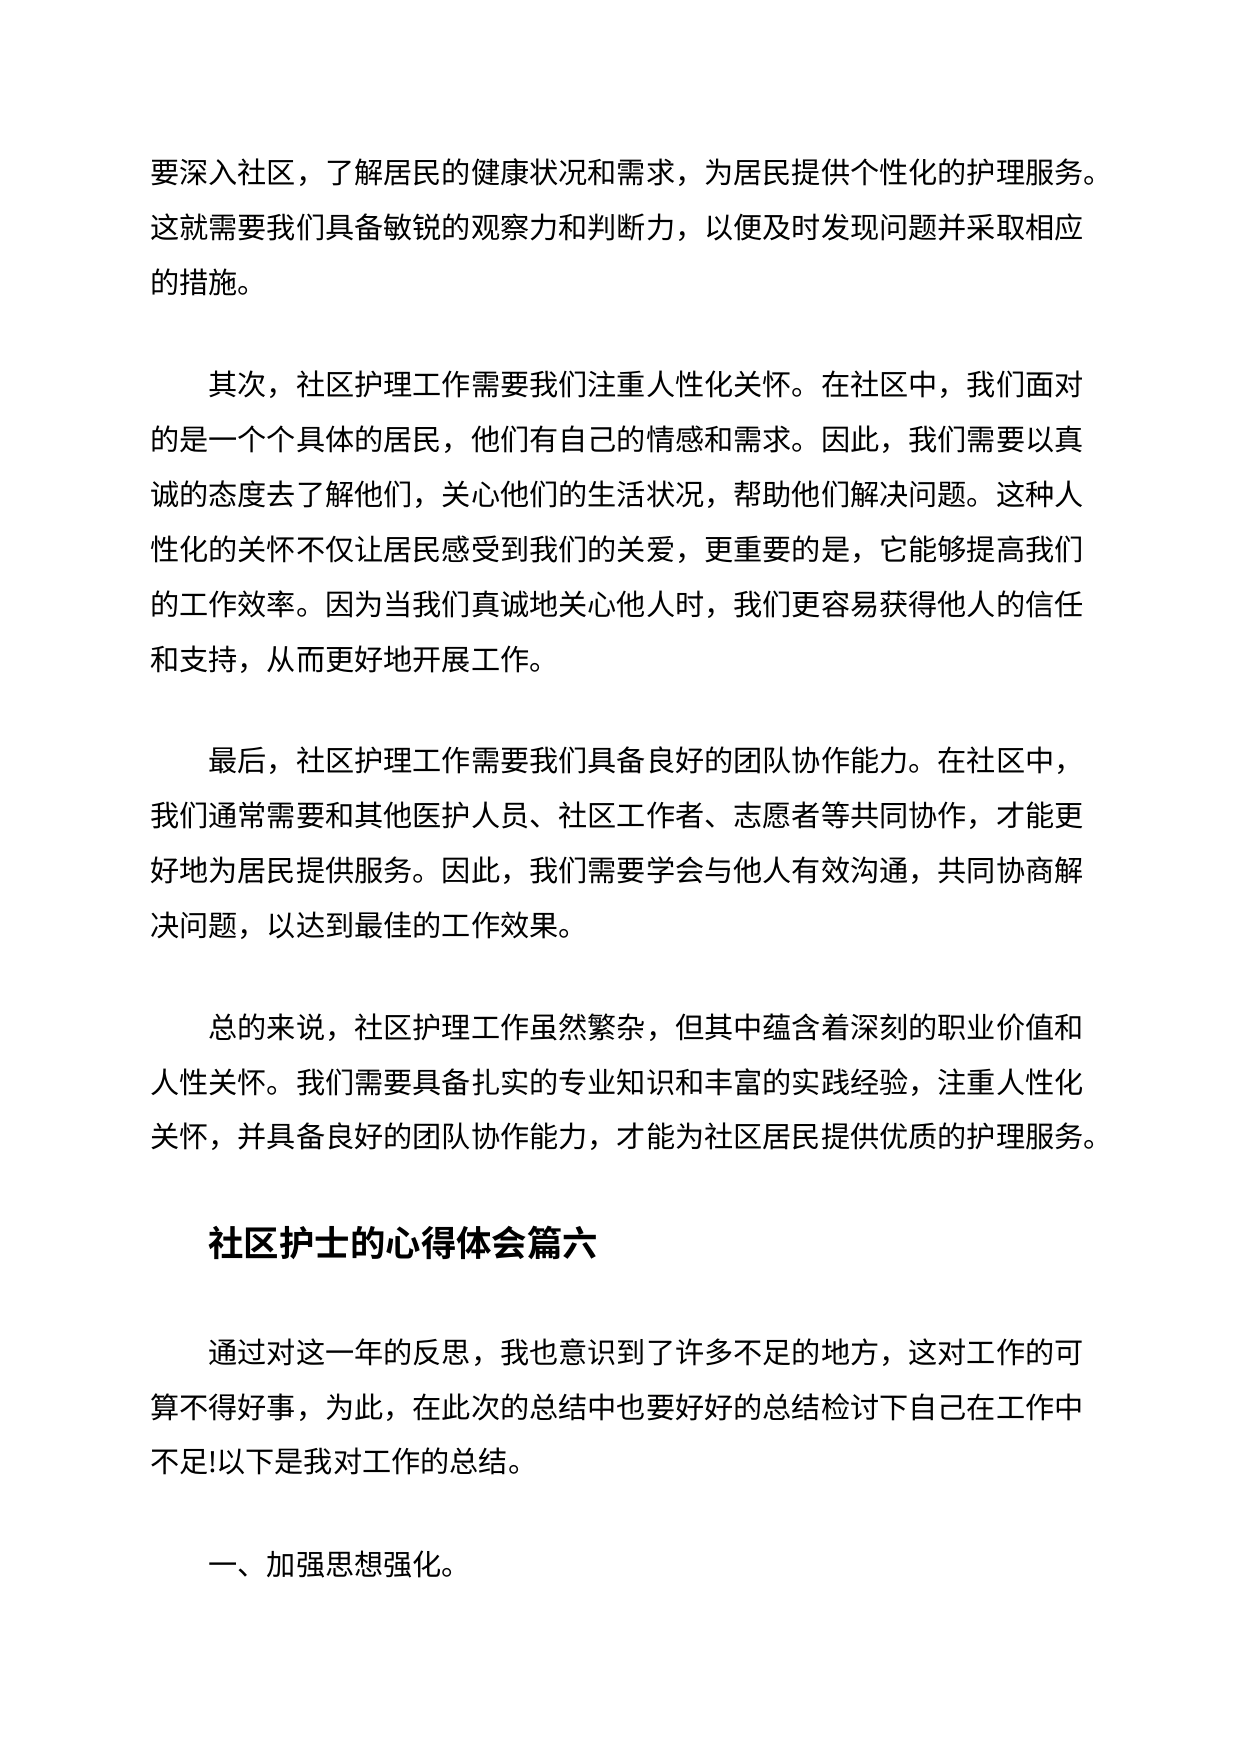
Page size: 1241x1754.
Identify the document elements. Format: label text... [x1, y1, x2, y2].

text 社区护士的心得体会篇六 [150, 1216, 1090, 1267]
text 总的来说，社区护理工作虽然繁杂，但其中蕴含着深刻的职业价值和人性关怀。我们需要具备扎实的专业知识和丰富的实践经验，注重人性化关怀，并具备良好的团队协作能力，才能为社区居民提供优质的护理服务。 [150, 1004, 1090, 1156]
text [150, 150, 1090, 302]
text 一、加强思想强化。 [150, 1541, 1090, 1583]
text 最后，社区护理工作需要我们具备良好的团队协作能力。在社区中，我们通常需要和其他医护人员、社区工作者、志愿者等共同协作，才能更好地为居民提供服务。因此，我们需要学会与他人有效沟通，共同协商解决问题，以达到最佳的工作效果。 [150, 738, 1090, 945]
text 通过对这一年的反思，我也意识到了许多不足的地方，这对工作的可算不得好事，为此，在此次的总结中也要好好的总结检讨下自己在工作中不足!以下是我对工作的总结。 [150, 1329, 1090, 1481]
text 其次，社区护理工作需要我们注重人性化关怀。在社区中，我们面对的是一个个具体的居民，他们有自己的情感和需求。因此，我们需要以真诚的态度去了解他们，关心他们的生活状况，帮助他们解决问题。这种人性化的关怀不仅让居民感受到我们的关爱，更重要的是，它能够提高我们的工作效率。因为当我们真诚地关心他人时，我们更容易获得他人的信任和支持，从而更好地开展工作。 [150, 362, 1090, 678]
